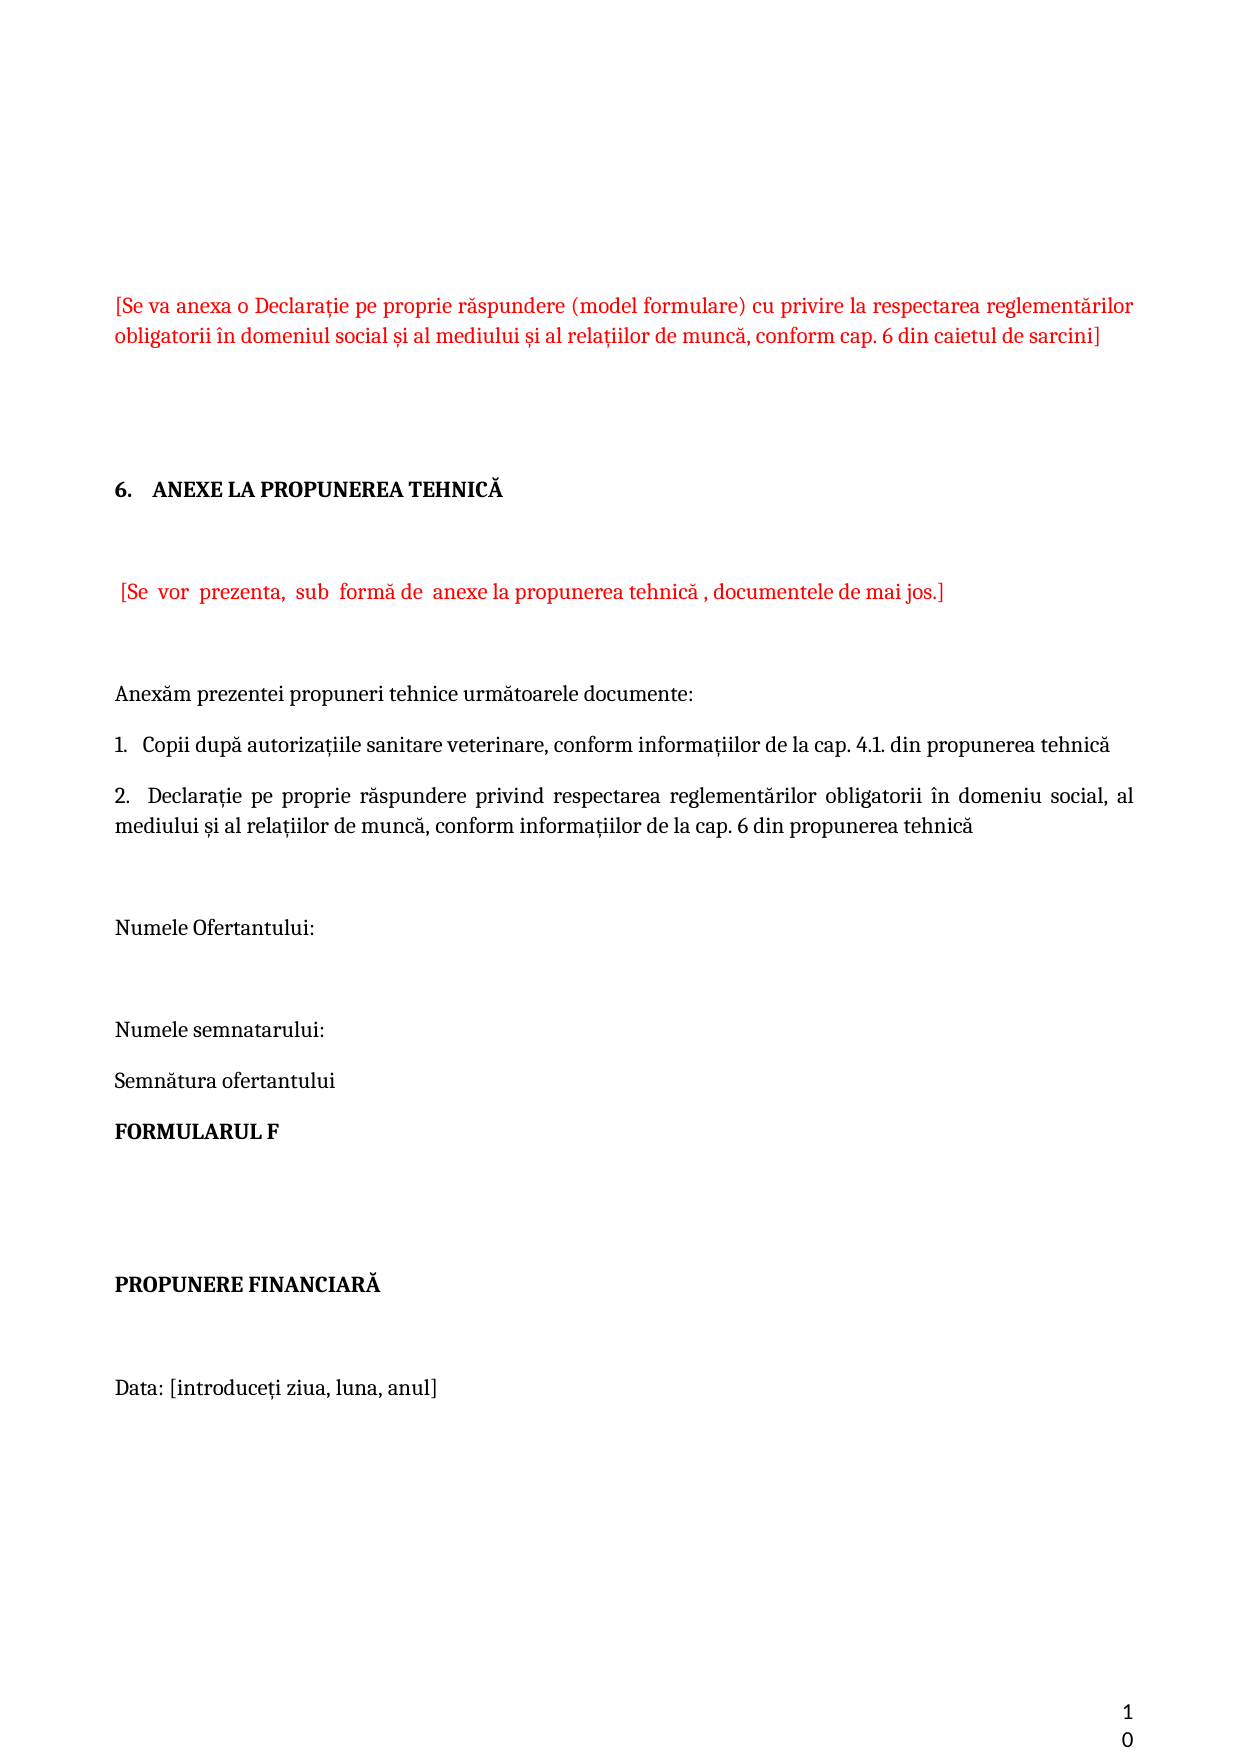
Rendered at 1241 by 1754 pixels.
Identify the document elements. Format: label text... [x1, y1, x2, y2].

text Anexăm prezentei propuneri tehnice următoarele documente: [114, 681, 1136, 707]
text 1. Copii după autorizațiile sanitare veterinare, conform informațiilor de la cap. 4.1. din propunerea tehnică [114, 732, 1136, 758]
text Semnătura ofertantului [114, 1068, 1136, 1094]
text FORMULARUL F [114, 1119, 1136, 1146]
text [Se va anexa o Declarație pe proprie răspundere (model formulare) cu privire la respectarea reglementărilor obligatorii în domeniul social și al mediului și al relațiilor de muncă, conform cap. 6 din caietul de sarcini] [114, 293, 1136, 350]
text 6. ANEXE LA PROPUNEREA TEHNICĂ [114, 476, 1136, 503]
text Data: [introduceți ziua, luna, anul] [114, 1374, 1136, 1401]
text 2. Declarație pe proprie răspundere privind respectarea reglementărilor obligatorii în domeniu social, al mediului și al relațiilor de muncă, conform informațiilor de la cap. 6 din propunerea tehnică [114, 783, 1136, 839]
text [Se vor prezenta, sub formă de anexe la propunerea tehnică , documentele de mai jos.] [114, 578, 1136, 605]
text PROPUNERE FINANCIARĂ [114, 1272, 1136, 1299]
text Numele semnatarului: [114, 1017, 1136, 1043]
text Numele Ofertantului: [114, 915, 1136, 941]
